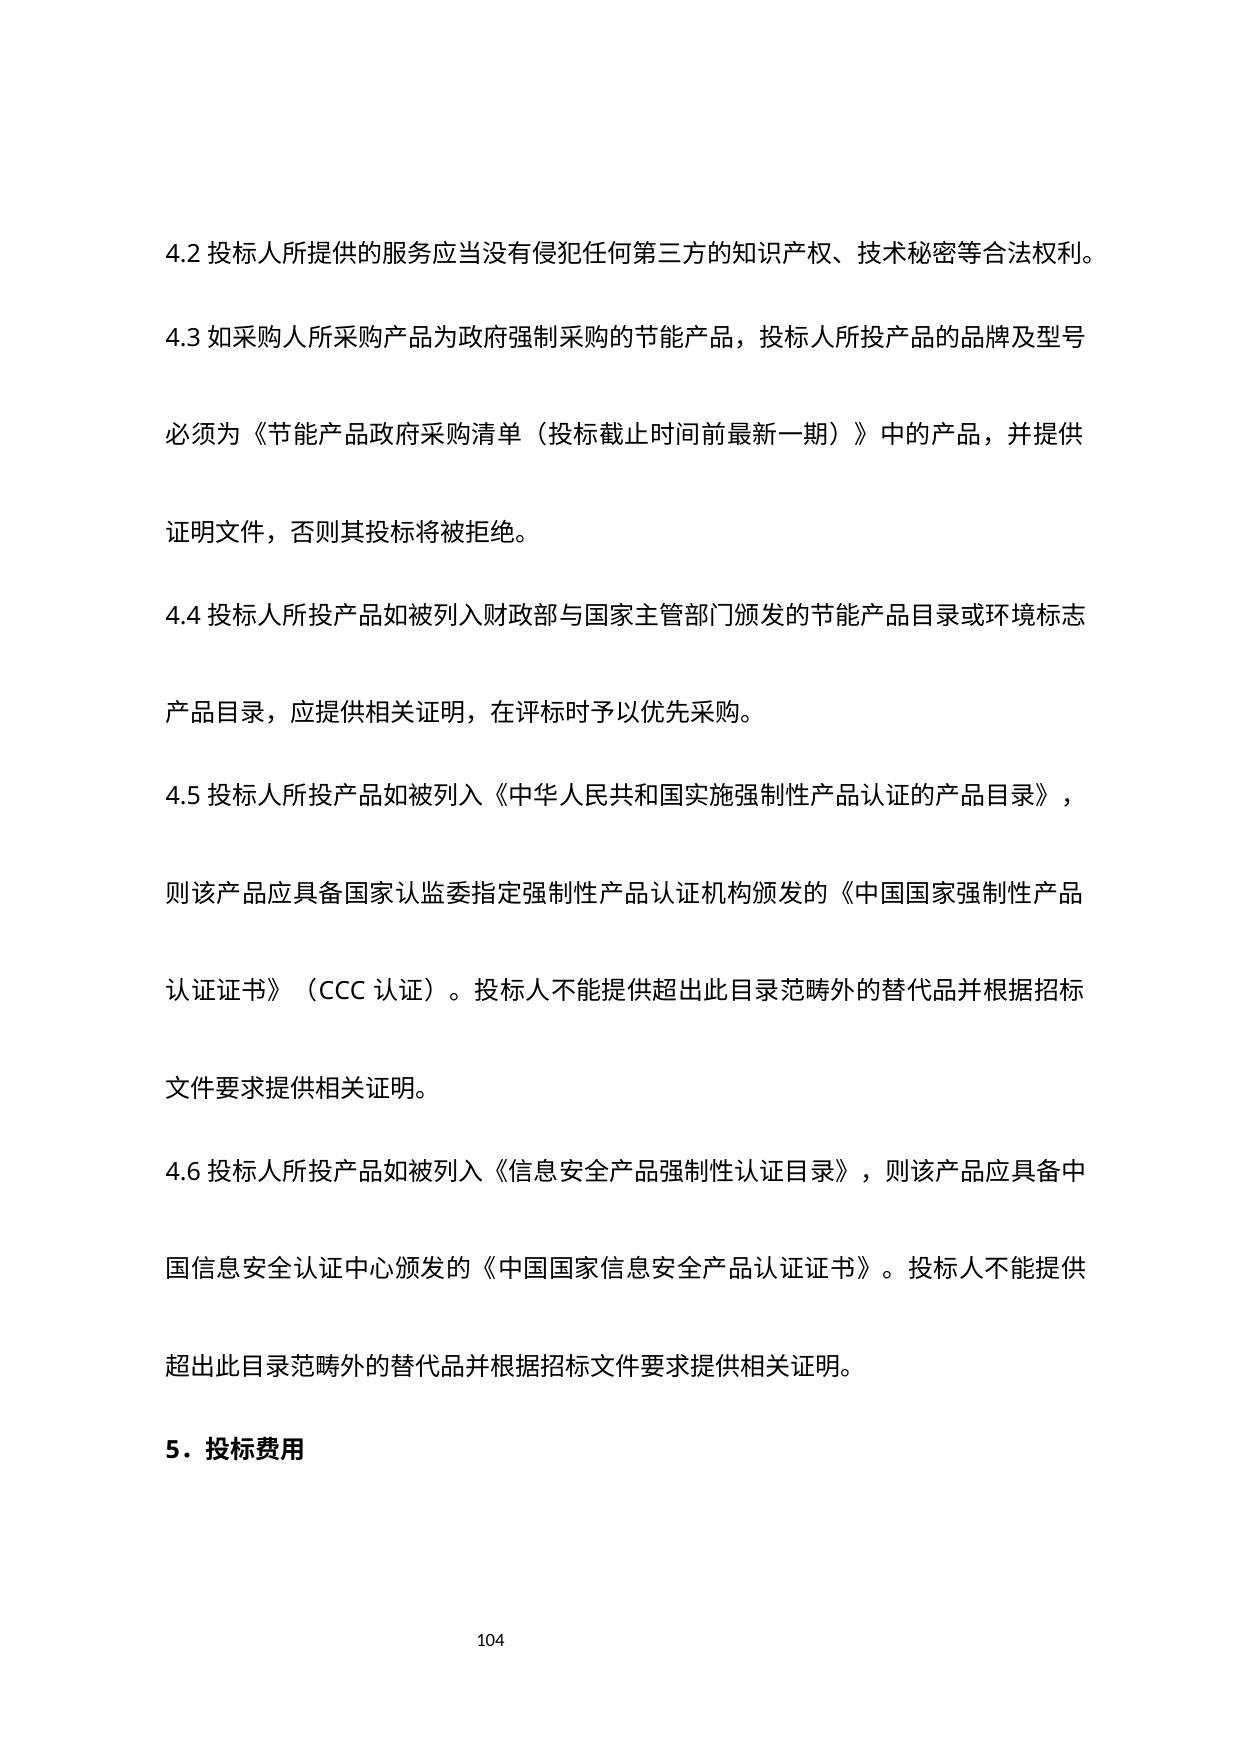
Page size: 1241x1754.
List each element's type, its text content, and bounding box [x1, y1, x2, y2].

text 4.4 投标人所投产品如被列入财政部与国家主管部门颁发的节能产品目录或环境标志产品目录，应提供相关证明，在评标时予以优先采购。 [165, 581, 1087, 743]
text 4.5 投标人所投产品如被列入《中华人民共和国实施强制性产品认证的产品目录》，则该产品应具备国家认监委指定强制性产品认证机构颁发的《中国国家强制性产品认证证书》（CCC 认证）。投标人不能提供超出此目录范畴外的替代品并根据招标文件要求提供相关证明。 [165, 761, 1087, 1119]
text 4.2 投标人所提供的服务应当没有侵犯任何第三方的知识产权、技术秘密等合法权利。 [165, 219, 1087, 284]
text 5．投标费用 [165, 1415, 1087, 1480]
text 4.3 如采购人所采购产品为政府强制采购的节能产品，投标人所投产品的品牌及型号必须为《节能产品政府采购清单（投标截止时间前最新一期）》中的产品，并提供证明文件，否则其投标将被拒绝。 [165, 303, 1087, 563]
text 4.6 投标人所投产品如被列入《信息安全产品强制性认证目录》，则该产品应具备中国信息安全认证中心颁发的《中国国家信息安全产品认证证书》。投标人不能提供超出此目录范畴外的替代品并根据招标文件要求提供相关证明。 [165, 1137, 1087, 1397]
